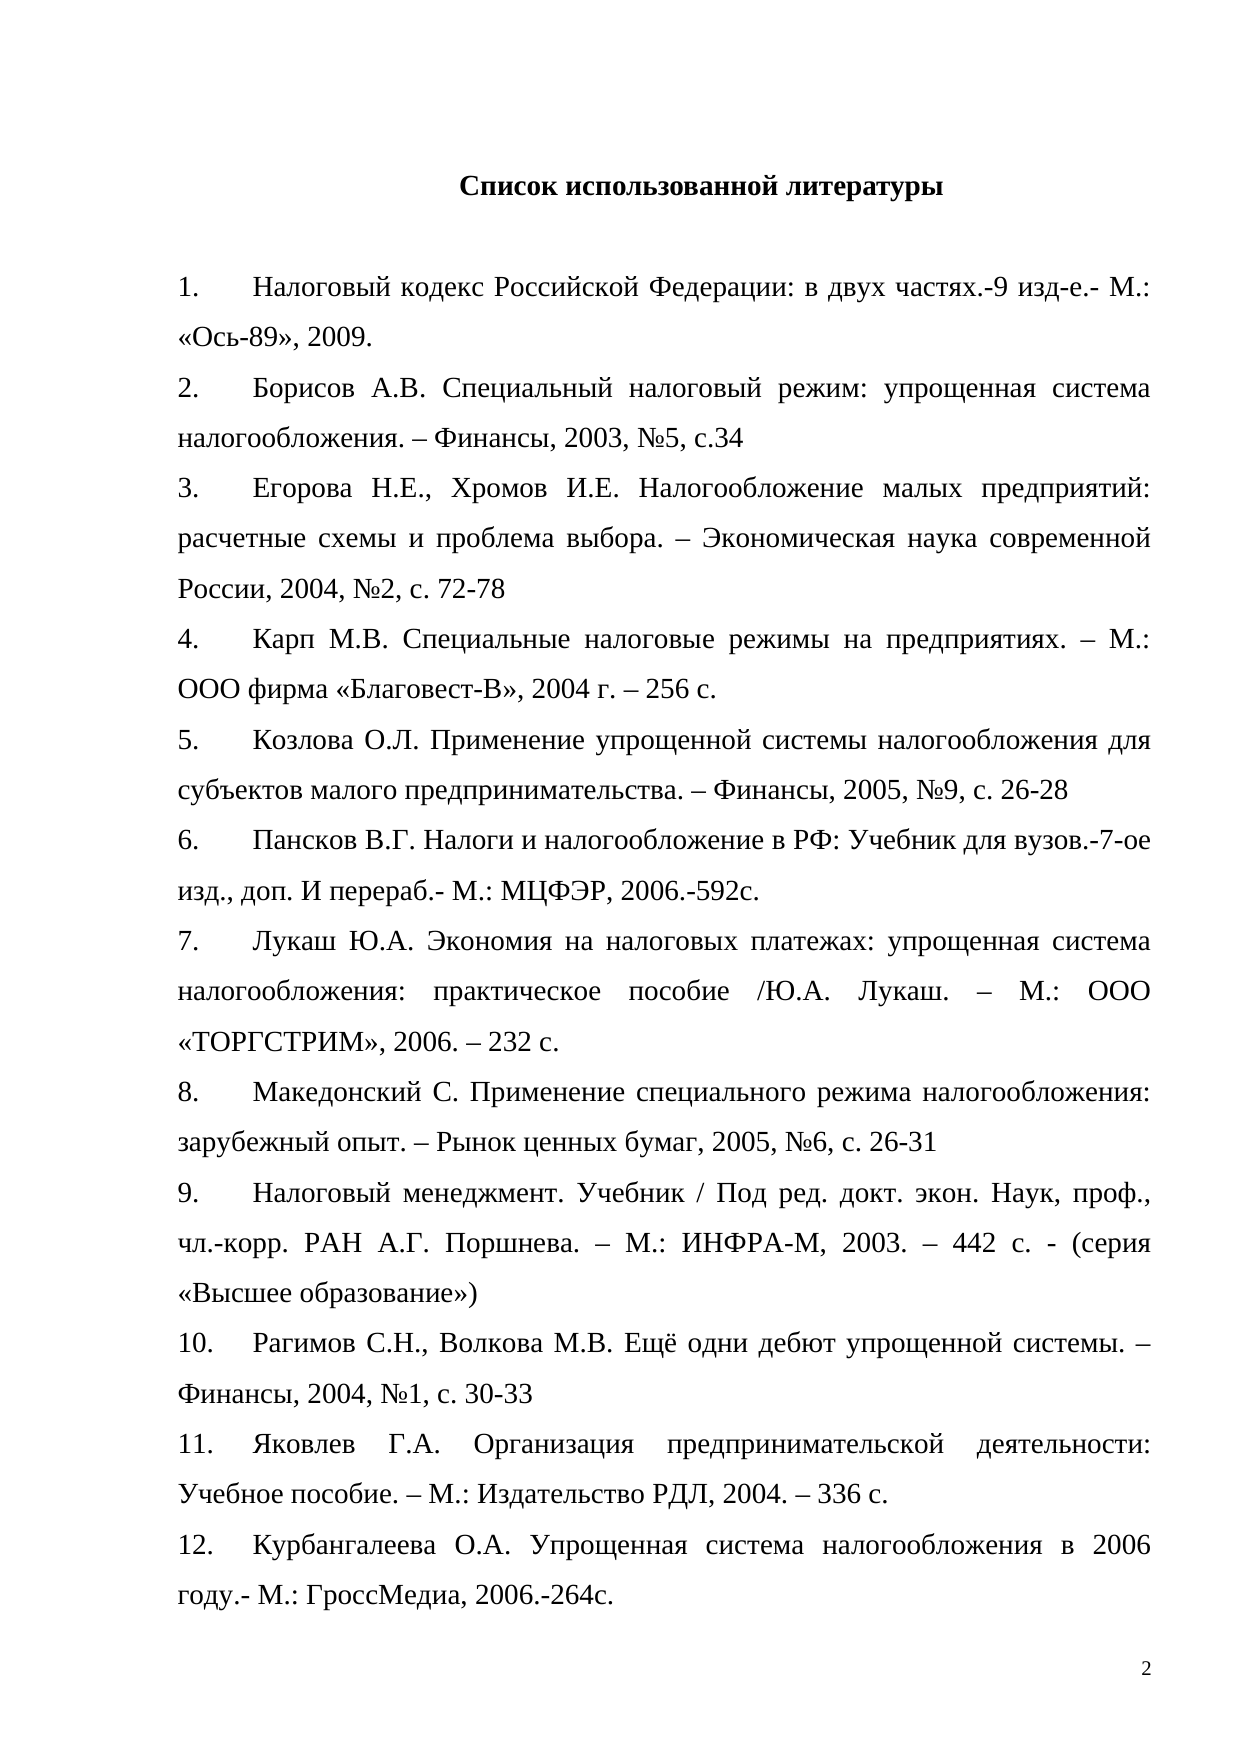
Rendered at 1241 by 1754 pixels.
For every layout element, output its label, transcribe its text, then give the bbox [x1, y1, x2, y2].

list Яковлев Г.А. Организация предпринимательской деятельности: Учебное пособие. – М.: Издательство РДЛ, 2004. – 336 с. [177, 1426, 1152, 1510]
list Лукаш Ю.А. Экономия на налоговых платежах: упрощенная система налогообложения: практическое пособие /Ю.А. Лукаш. – М.: ООО «ТОРГСТРИМ», 2006. – 232 с. [177, 923, 1152, 1057]
list Карп М.В. Специальные налоговые режимы на предприятиях. – М.: ООО фирма «Благовест-В», 2004 г. – 256 с. [177, 621, 1152, 705]
subtitle Список использованной литературы [177, 168, 1152, 202]
list Налоговый менеджмент. Учебник / Под ред. докт. экон. Наук, проф., чл.-корр. РАН А.Г. Поршнева. – М.: ИНФРА-М, 2003. – 442 с. - (серия «Высшее образование») [177, 1175, 1152, 1309]
list Егорова Н.Е., Хромов И.Е. Налогообложение малых предприятий: расчетные схемы и проблема выбора. – Экономическая наука современной России, 2004, №2, с. 72-78 [177, 470, 1152, 604]
list Борисов А.В. Специальный налоговый режим: упрощенная система налогообложения. – Финансы, 2003, №5, с.34 [177, 370, 1152, 453]
list Пансков В.Г. Налоги и налогообложение в РФ: Учебник для вузов.-7-ое изд., доп. И перераб.- М.: МЦФЭР, 2006.-592с. [177, 822, 1152, 906]
list Козлова О.Л. Применение упрощенной системы налогообложения для субъектов малого предпринимательства. – Финансы, 2005, №9, с. 26-28 [177, 722, 1152, 806]
list Налоговый кодекс Российской Федерации: в двух частях.-9 изд-е.- М.: «Ось-89», 2009. [177, 269, 1152, 353]
list Курбангалеева О.А. Упрощенная система налогообложения в 2006 году.- М.: ГроссМедиа, 2006.-264с. [177, 1527, 1152, 1611]
list Македонский С. Применение специального режима налогообложения: зарубежный опыт. – Рынок ценных бумаг, 2005, №6, с. 26-31 [177, 1074, 1152, 1158]
list Рагимов С.Н., Волкова М.В. Ещё одни дебют упрощенной системы. – Финансы, 2004, №1, с. 30-33 [177, 1326, 1152, 1409]
